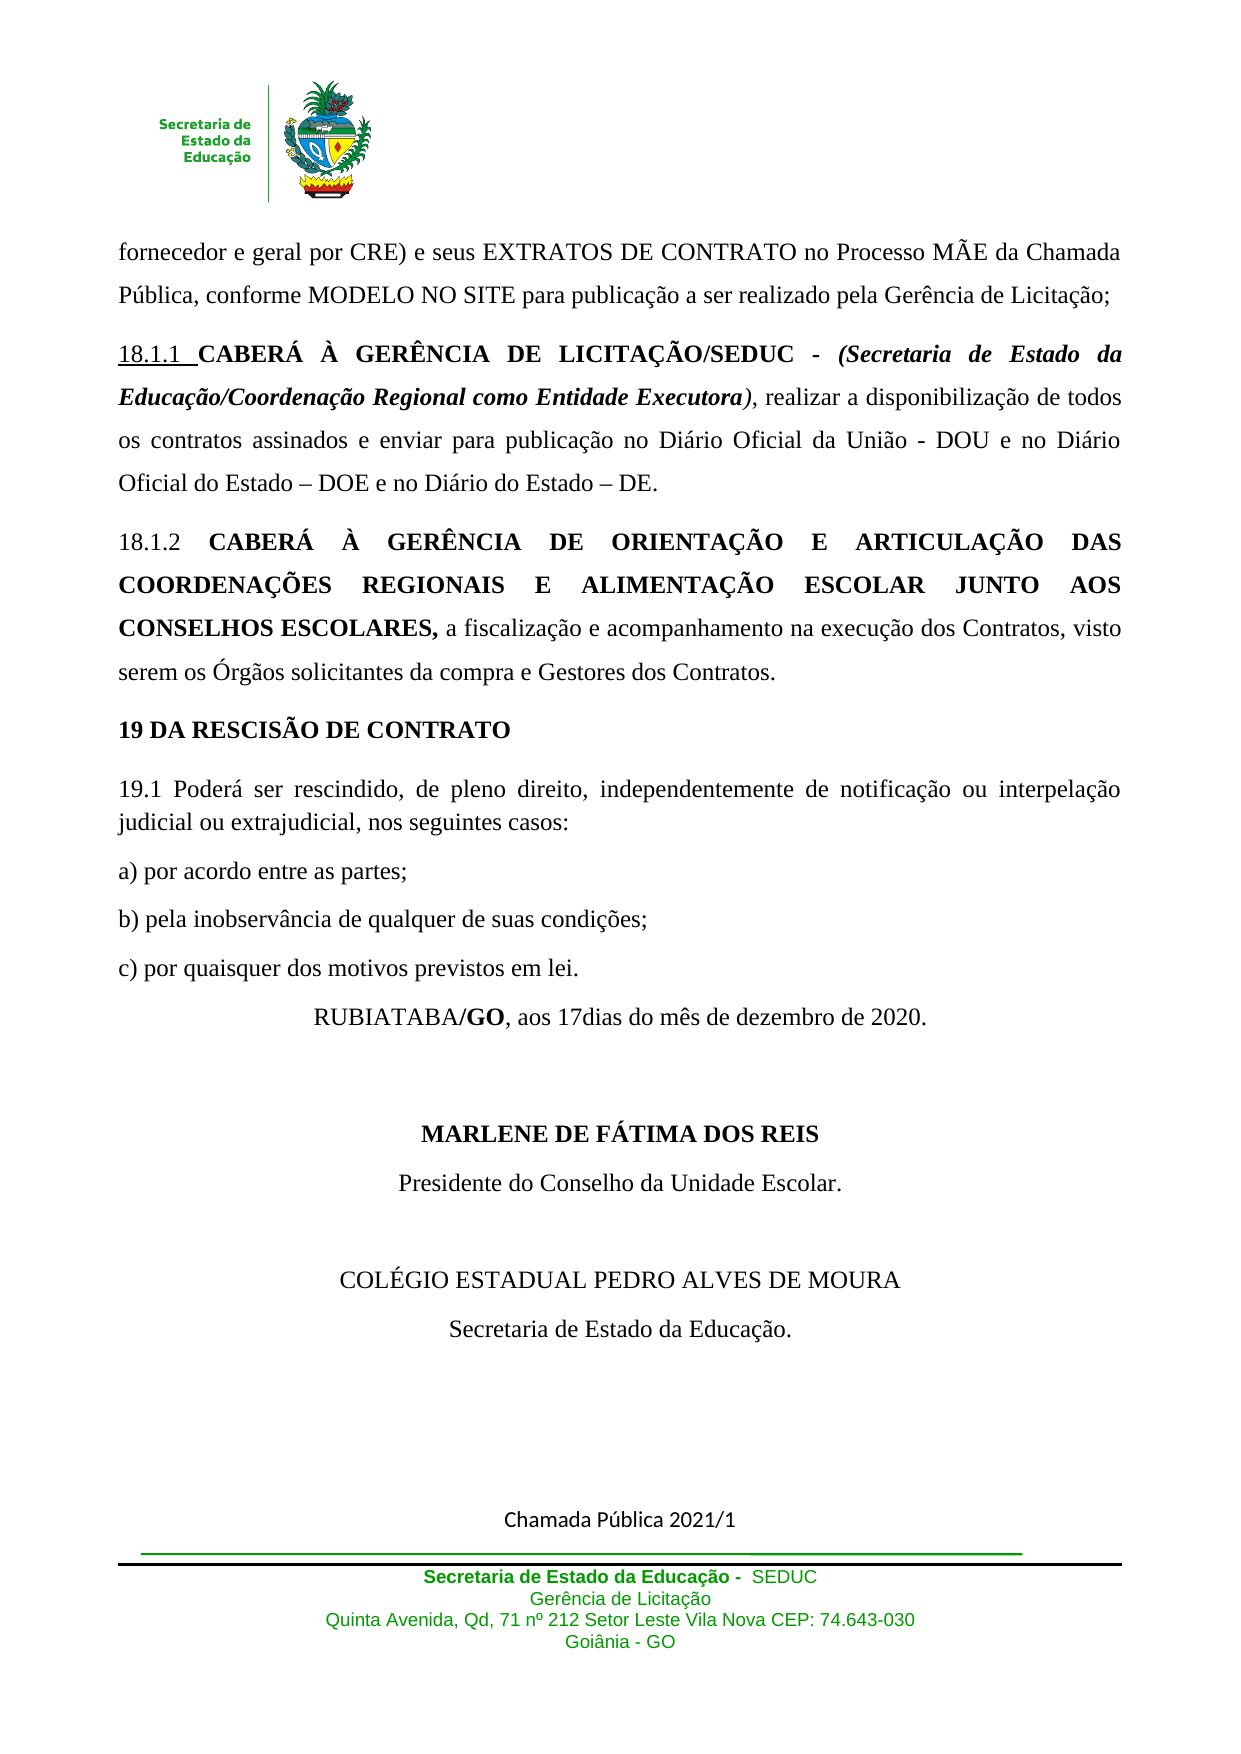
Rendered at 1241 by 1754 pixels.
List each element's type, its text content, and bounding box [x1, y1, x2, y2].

text 19 DA RESCISÃO DE CONTRATO [118, 715, 1122, 744]
text 19.1 Poderá ser rescindido, de pleno direito, independentemente de notificação ou interpelação judicial ou extrajudicial, nos seguintes casos: [118, 774, 1122, 836]
text COLÉGIO ESTADUAL PEDRO ALVES DE MOURA [118, 1265, 1122, 1294]
text 18.1.2 CABERÁ À GERÊNCIA DE ORIENTAÇÃO E ARTICULAÇÃO DAS COORDENAÇÕES REGIONAIS E ALIMENTAÇÃO ESCOLAR JUNTO AOS CONSELHOS ESCOLARES, a fiscalização e acompanhamento na execução dos Contratos, visto serem os Órgãos solicitantes da compra e Gestores dos Contratos. [118, 527, 1122, 685]
text a) por acordo entre as partes; [118, 856, 1122, 884]
picture [118, 73, 412, 210]
text Secretaria de Estado da Educação. [118, 1314, 1122, 1342]
text MARLENE DE FÁTIMA DOS REIS [118, 1119, 1122, 1148]
text Presidente do Conselho da Unidade Escolar. [118, 1168, 1122, 1197]
text b) pela inobservância de qualquer de suas condições; [118, 904, 1122, 933]
text RUBIATABA/GO, aos 17dias do mês de dezembro de 2020. [118, 1002, 1122, 1030]
text 18.1.1 CABERÁ À GERÊNCIA DE LICITAÇÃO/SEDUC - (Secretaria de Estado da Educação/Coordenação Regional como Entidade Executora), realizar a disponibilização de todos os contratos assinados e enviar para publicação no Diário Oficial da União - DOU e no Diário Oficial do Estado – DOE e no Diário do Estado – DE. [118, 339, 1122, 497]
text c) por quaisquer dos motivos previstos em lei. [118, 953, 1122, 982]
